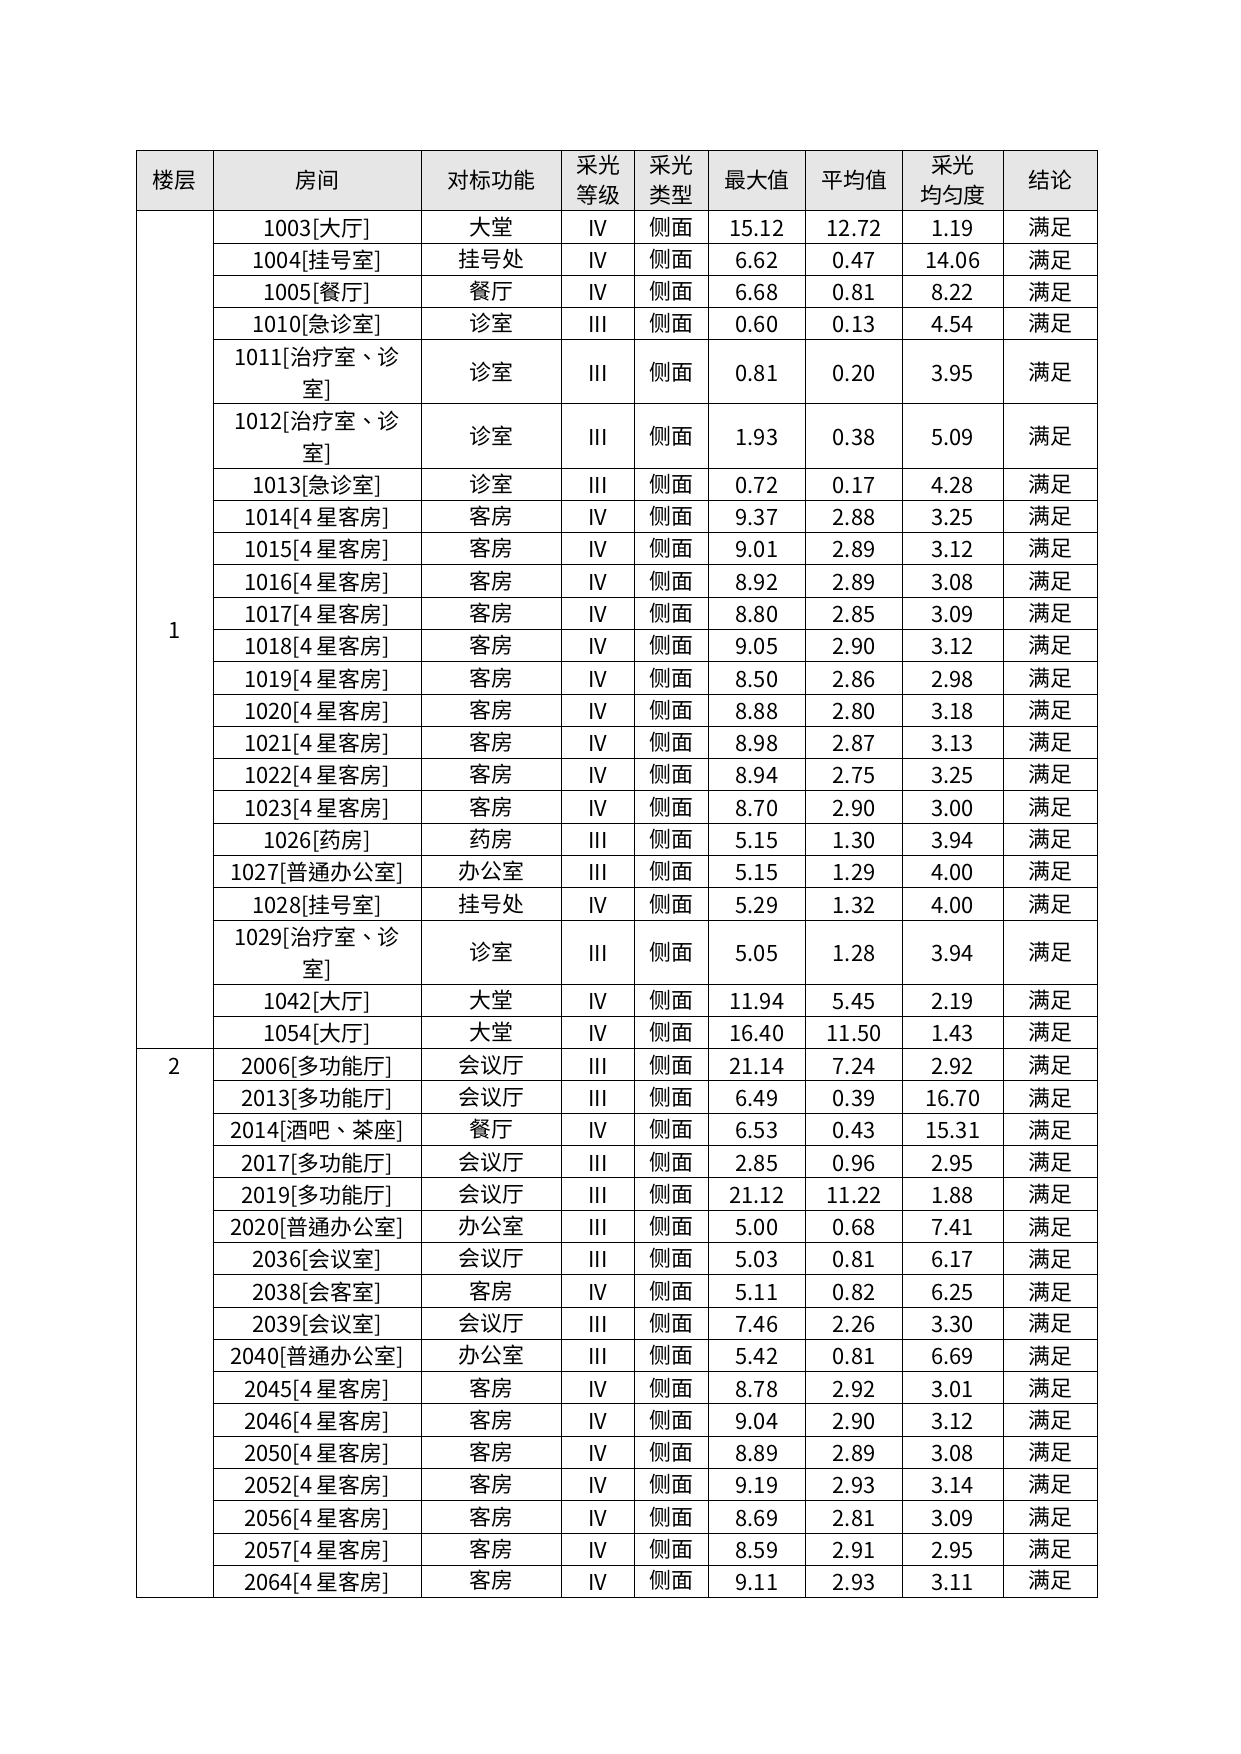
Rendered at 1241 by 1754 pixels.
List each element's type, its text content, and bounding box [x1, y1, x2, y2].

table_cell 8.22 [903, 276, 1003, 307]
table_cell 1054[大厅] [214, 1017, 421, 1048]
table_cell 满足 [1004, 276, 1097, 307]
table_cell 1.43 [903, 1017, 1003, 1048]
table_cell 满足 [1004, 340, 1097, 403]
table_cell 0.13 [806, 308, 902, 339]
table_cell 侧面 [635, 501, 708, 532]
table_cell 满足 [1004, 888, 1097, 919]
table_cell 满足 [1004, 1146, 1097, 1177]
table_cell 会议厅 [422, 1049, 561, 1080]
table_cell IV [562, 598, 634, 629]
table_cell 2013[多功能厅] [214, 1081, 421, 1113]
table_cell 侧面 [635, 630, 708, 661]
table_cell 2057[4星客房] [214, 1534, 421, 1565]
table_cell 2039[会议室] [214, 1308, 421, 1339]
table_header 采光 等级 [562, 151, 634, 210]
table_cell 侧面 [635, 565, 708, 597]
table_cell 侧面 [635, 1308, 708, 1339]
table_cell 侧面 [635, 1534, 708, 1565]
table_cell 3.12 [903, 533, 1003, 564]
table_cell 满足 [1004, 791, 1097, 823]
table_cell 满足 [1004, 1566, 1097, 1597]
table_cell 满足 [1004, 759, 1097, 790]
table_header 平均值 [806, 151, 902, 210]
table_cell 3.08 [903, 565, 1003, 597]
table_cell 15.31 [903, 1114, 1003, 1145]
table_cell 0.60 [709, 308, 805, 339]
table_cell 3.09 [903, 598, 1003, 629]
table_cell 客房 [422, 759, 561, 790]
table_cell 1015[4星客房] [214, 533, 421, 564]
table_cell 5.29 [709, 888, 805, 919]
table_cell 5.45 [806, 985, 902, 1016]
table_cell 0.96 [806, 1146, 902, 1177]
table_cell 满足 [1004, 1017, 1097, 1048]
table_cell 满足 [1004, 824, 1097, 855]
table_cell 6.17 [903, 1243, 1003, 1274]
table_cell 1.32 [806, 888, 902, 919]
table_cell IV [562, 565, 634, 597]
table_cell III [562, 1211, 634, 1242]
table_header 对标功能 [422, 151, 561, 210]
table_cell 1010[急诊室] [214, 308, 421, 339]
table_cell 2.92 [806, 1372, 902, 1403]
table_cell 诊室 [422, 404, 561, 467]
table_cell 客房 [422, 1501, 561, 1532]
table_cell 会议厅 [422, 1146, 561, 1177]
table_cell 客房 [422, 727, 561, 758]
table_cell 满足 [1004, 1114, 1097, 1145]
table_cell 侧面 [635, 1049, 708, 1080]
table_cell 2036[会议室] [214, 1243, 421, 1274]
table_cell IV [562, 1501, 634, 1532]
table_cell 0.17 [806, 469, 902, 500]
table_cell 6.68 [709, 276, 805, 307]
table_cell 客房 [422, 598, 561, 629]
table_cell 8.94 [709, 759, 805, 790]
table_cell 3.94 [903, 824, 1003, 855]
table_cell 2.91 [806, 1534, 902, 1565]
table_cell 2.95 [903, 1534, 1003, 1565]
table_cell 3.25 [903, 501, 1003, 532]
table_cell 餐厅 [422, 1114, 561, 1145]
table_cell 挂号处 [422, 888, 561, 919]
table_cell 3.95 [903, 340, 1003, 403]
table_cell 2.89 [806, 1437, 902, 1468]
table_cell III [562, 1081, 634, 1113]
table_cell 满足 [1004, 1308, 1097, 1339]
table_cell 客房 [422, 533, 561, 564]
table_cell 满足 [1004, 533, 1097, 564]
table_cell 满足 [1004, 1437, 1097, 1468]
table_cell 侧面 [635, 1211, 708, 1242]
table_cell III [562, 1178, 634, 1209]
table_cell IV [562, 630, 634, 661]
table_cell 侧面 [635, 211, 708, 242]
table_cell 满足 [1004, 1081, 1097, 1113]
table_cell 满足 [1004, 244, 1097, 275]
table_cell 8.78 [709, 1372, 805, 1403]
table_cell 客房 [422, 695, 561, 726]
table_cell 客房 [422, 1275, 561, 1306]
table_cell 2.93 [806, 1469, 902, 1500]
table_cell 1004[挂号室] [214, 244, 421, 275]
table_cell 21.14 [709, 1049, 805, 1080]
table_cell 满足 [1004, 1049, 1097, 1080]
table_cell 侧面 [635, 1469, 708, 1500]
table_cell 侧面 [635, 276, 708, 307]
table_cell 1 [137, 211, 213, 1048]
table_cell 侧面 [635, 1081, 708, 1113]
table_cell 8.89 [709, 1437, 805, 1468]
table_cell 客房 [422, 565, 561, 597]
table_cell 侧面 [635, 1017, 708, 1048]
table_cell 侧面 [635, 921, 708, 983]
table_cell 21.12 [709, 1178, 805, 1209]
table_cell 5.03 [709, 1243, 805, 1274]
table_cell 3.13 [903, 727, 1003, 758]
table_cell 1020[4星客房] [214, 695, 421, 726]
table_cell 5.09 [903, 404, 1003, 467]
table_cell 8.69 [709, 1501, 805, 1532]
table_cell 0.47 [806, 244, 902, 275]
table_header 房间 [214, 151, 421, 210]
table_cell 7.46 [709, 1308, 805, 1339]
table_cell 7.41 [903, 1211, 1003, 1242]
table_cell 0.81 [709, 340, 805, 403]
table_cell 2.90 [806, 791, 902, 823]
table_cell 办公室 [422, 1340, 561, 1371]
table_cell 办公室 [422, 1211, 561, 1242]
table_cell 满足 [1004, 1469, 1097, 1500]
table_cell 11.22 [806, 1178, 902, 1209]
table_cell 2.90 [806, 630, 902, 661]
table_cell 14.06 [903, 244, 1003, 275]
table_cell 2.88 [806, 501, 902, 532]
table_cell 挂号处 [422, 244, 561, 275]
table_cell 8.59 [709, 1534, 805, 1565]
table_cell 客房 [422, 1566, 561, 1597]
table_cell 1.93 [709, 404, 805, 467]
table_cell IV [562, 1017, 634, 1048]
table_cell 客房 [422, 662, 561, 693]
table_cell 侧面 [635, 759, 708, 790]
table_cell 8.98 [709, 727, 805, 758]
table_cell 5.11 [709, 1275, 805, 1306]
table_cell 侧面 [635, 533, 708, 564]
table_cell 11.50 [806, 1017, 902, 1048]
table_cell 0.82 [806, 1275, 902, 1306]
table_cell 满足 [1004, 1534, 1097, 1565]
table_cell III [562, 308, 634, 339]
table_cell IV [562, 1534, 634, 1565]
table_cell 1027[普通办公室] [214, 856, 421, 887]
table_cell 客房 [422, 1437, 561, 1468]
table_cell IV [562, 1437, 634, 1468]
table_cell 1.28 [806, 921, 902, 983]
table_cell 办公室 [422, 856, 561, 887]
table_cell 9.04 [709, 1404, 805, 1436]
table_cell 2.87 [806, 727, 902, 758]
table_cell 药房 [422, 824, 561, 855]
table_cell 满足 [1004, 695, 1097, 726]
table_cell 1017[4星客房] [214, 598, 421, 629]
table_cell 2040[普通办公室] [214, 1340, 421, 1371]
table_cell 侧面 [635, 856, 708, 887]
table_cell 2.26 [806, 1308, 902, 1339]
table_cell III [562, 404, 634, 467]
table_cell 侧面 [635, 1501, 708, 1532]
table_cell IV [562, 1566, 634, 1597]
table_cell 1005[餐厅] [214, 276, 421, 307]
table_cell 侧面 [635, 985, 708, 1016]
table_cell 0.38 [806, 404, 902, 467]
table_cell 1.29 [806, 856, 902, 887]
table_cell 餐厅 [422, 276, 561, 307]
table_cell IV [562, 533, 634, 564]
table_cell 8.88 [709, 695, 805, 726]
table_cell 1013[急诊室] [214, 469, 421, 500]
table_cell 侧面 [635, 244, 708, 275]
table_cell 5.15 [709, 856, 805, 887]
table_cell 满足 [1004, 469, 1097, 500]
table_cell 2046[4星客房] [214, 1404, 421, 1436]
table_cell 5.05 [709, 921, 805, 983]
table_cell III [562, 1146, 634, 1177]
table_cell 满足 [1004, 630, 1097, 661]
table_cell 8.80 [709, 598, 805, 629]
table_cell 2020[普通办公室] [214, 1211, 421, 1242]
table_cell IV [562, 1404, 634, 1436]
table_cell 2.86 [806, 662, 902, 693]
table_cell 0.81 [806, 1340, 902, 1371]
table_cell 2.90 [806, 1404, 902, 1436]
table_cell III [562, 921, 634, 983]
table_cell 1022[4星客房] [214, 759, 421, 790]
table_cell 侧面 [635, 469, 708, 500]
table_cell 15.12 [709, 211, 805, 242]
table_cell 侧面 [635, 308, 708, 339]
table_cell 1.19 [903, 211, 1003, 242]
table_cell 3.09 [903, 1501, 1003, 1532]
table_cell 6.69 [903, 1340, 1003, 1371]
table_cell IV [562, 662, 634, 693]
table_cell 9.11 [709, 1566, 805, 1597]
table_cell 2.85 [709, 1146, 805, 1177]
table_cell 3.12 [903, 1404, 1003, 1436]
table_cell IV [562, 695, 634, 726]
table_cell 2.92 [903, 1049, 1003, 1080]
table_cell 侧面 [635, 1275, 708, 1306]
table_cell 侧面 [635, 1178, 708, 1209]
table_cell 会议厅 [422, 1178, 561, 1209]
table_cell 8.70 [709, 791, 805, 823]
table_cell 满足 [1004, 598, 1097, 629]
table_cell 客房 [422, 1404, 561, 1436]
table_cell 大堂 [422, 985, 561, 1016]
table_cell 满足 [1004, 211, 1097, 242]
table_cell 满足 [1004, 1178, 1097, 1209]
table_cell 5.15 [709, 824, 805, 855]
table_cell 1014[4星客房] [214, 501, 421, 532]
table_header 楼层 [137, 151, 213, 210]
table_cell 6.53 [709, 1114, 805, 1145]
table_cell 2.93 [806, 1566, 902, 1597]
table_cell 侧面 [635, 727, 708, 758]
table_cell 侧面 [635, 1566, 708, 1597]
table_cell 满足 [1004, 1501, 1097, 1532]
table_cell 会议厅 [422, 1308, 561, 1339]
table_cell 侧面 [635, 662, 708, 693]
table_cell 3.08 [903, 1437, 1003, 1468]
table_cell 2050[4星客房] [214, 1437, 421, 1468]
table_cell 0.72 [709, 469, 805, 500]
table_cell 满足 [1004, 1372, 1097, 1403]
table_cell 3.30 [903, 1308, 1003, 1339]
table_cell 满足 [1004, 1275, 1097, 1306]
table_cell 1.30 [806, 824, 902, 855]
table_cell 2.75 [806, 759, 902, 790]
table_cell 3.18 [903, 695, 1003, 726]
table_cell IV [562, 1275, 634, 1306]
table_cell 侧面 [635, 791, 708, 823]
table_cell III [562, 340, 634, 403]
table_cell 客房 [422, 501, 561, 532]
table_cell 侧面 [635, 1404, 708, 1436]
table_cell 满足 [1004, 501, 1097, 532]
table_cell 1012[治疗室、诊室] [214, 404, 421, 467]
table_cell 诊室 [422, 469, 561, 500]
table_header 采光 均匀度 [903, 151, 1003, 210]
table_cell III [562, 856, 634, 887]
table_cell 诊室 [422, 340, 561, 403]
table_header 采光 类型 [635, 151, 708, 210]
table_cell IV [562, 211, 634, 242]
table_cell 2.81 [806, 1501, 902, 1532]
table_cell 0.81 [806, 1243, 902, 1274]
table_cell IV [562, 501, 634, 532]
table_cell 0.43 [806, 1114, 902, 1145]
table_cell 侧面 [635, 1114, 708, 1145]
table_cell 客房 [422, 1469, 561, 1500]
table_header 结论 [1004, 151, 1097, 210]
table_cell 满足 [1004, 856, 1097, 887]
table_cell 满足 [1004, 404, 1097, 467]
table_cell 1021[4星客房] [214, 727, 421, 758]
table_cell 满足 [1004, 985, 1097, 1016]
table_cell 0.68 [806, 1211, 902, 1242]
table_cell 侧面 [635, 404, 708, 467]
table_cell 9.37 [709, 501, 805, 532]
table_cell III [562, 469, 634, 500]
table_cell 16.70 [903, 1081, 1003, 1113]
table_cell 满足 [1004, 1243, 1097, 1274]
table_cell 2.89 [806, 533, 902, 564]
table_cell 会议厅 [422, 1243, 561, 1274]
table_cell 侧面 [635, 695, 708, 726]
table_cell 3.12 [903, 630, 1003, 661]
table_cell 2006[多功能厅] [214, 1049, 421, 1080]
table_cell 5.00 [709, 1211, 805, 1242]
table_cell 1042[大厅] [214, 985, 421, 1016]
table_cell 1026[药房] [214, 824, 421, 855]
table_cell III [562, 1243, 634, 1274]
table_cell 4.28 [903, 469, 1003, 500]
table_cell 2056[4星客房] [214, 1501, 421, 1532]
table_cell 2.98 [903, 662, 1003, 693]
table_cell 满足 [1004, 1340, 1097, 1371]
table_cell 9.01 [709, 533, 805, 564]
table_cell 8.92 [709, 565, 805, 597]
table_cell 侧面 [635, 598, 708, 629]
table_cell 2.89 [806, 565, 902, 597]
table_cell 侧面 [635, 888, 708, 919]
table_cell III [562, 824, 634, 855]
table_cell IV [562, 1114, 634, 1145]
table_cell 6.25 [903, 1275, 1003, 1306]
table_cell 侧面 [635, 824, 708, 855]
table_cell 4.00 [903, 856, 1003, 887]
table_cell III [562, 1340, 634, 1371]
table_cell 侧面 [635, 1437, 708, 1468]
table_cell 3.01 [903, 1372, 1003, 1403]
table_cell 侧面 [635, 340, 708, 403]
table_cell 诊室 [422, 308, 561, 339]
table_cell 满足 [1004, 662, 1097, 693]
table_cell 6.62 [709, 244, 805, 275]
table_cell 3.94 [903, 921, 1003, 983]
table_cell IV [562, 985, 634, 1016]
table_cell 0.39 [806, 1081, 902, 1113]
table_cell 9.05 [709, 630, 805, 661]
table_cell 2.19 [903, 985, 1003, 1016]
table_cell 6.49 [709, 1081, 805, 1113]
table_cell 11.94 [709, 985, 805, 1016]
table_cell 2.95 [903, 1146, 1003, 1177]
table_cell 8.50 [709, 662, 805, 693]
table_cell IV [562, 759, 634, 790]
table_cell 9.19 [709, 1469, 805, 1500]
table_cell 2045[4星客房] [214, 1372, 421, 1403]
table_cell 2014[酒吧、茶座] [214, 1114, 421, 1145]
table_cell 1029[治疗室、诊室] [214, 921, 421, 983]
table_cell 1018[4星客房] [214, 630, 421, 661]
table_cell 诊室 [422, 921, 561, 983]
table_cell 2.80 [806, 695, 902, 726]
table_cell 16.40 [709, 1017, 805, 1048]
table_cell 1011[治疗室、诊室] [214, 340, 421, 403]
table_cell 侧面 [635, 1340, 708, 1371]
table_cell 侧面 [635, 1372, 708, 1403]
table_cell 客房 [422, 791, 561, 823]
table_cell IV [562, 1469, 634, 1500]
table_cell 1003[大厅] [214, 211, 421, 242]
table_cell 大堂 [422, 211, 561, 242]
table_cell IV [562, 276, 634, 307]
table_header 最大值 [709, 151, 805, 210]
table_cell III [562, 1308, 634, 1339]
table_cell 12.72 [806, 211, 902, 242]
table_cell 7.24 [806, 1049, 902, 1080]
table_cell IV [562, 888, 634, 919]
table_cell IV [562, 791, 634, 823]
table_cell 客房 [422, 1534, 561, 1565]
table_cell 3.00 [903, 791, 1003, 823]
table_cell 2 [137, 1049, 213, 1597]
table_cell 2064[4星客房] [214, 1566, 421, 1597]
table_cell IV [562, 727, 634, 758]
table_cell 满足 [1004, 1404, 1097, 1436]
table_cell 侧面 [635, 1243, 708, 1274]
table_cell 满足 [1004, 921, 1097, 983]
table_cell 2.85 [806, 598, 902, 629]
table_cell 满足 [1004, 727, 1097, 758]
table_cell 0.20 [806, 340, 902, 403]
table_cell 2017[多功能厅] [214, 1146, 421, 1177]
table_cell 1019[4星客房] [214, 662, 421, 693]
table_cell 0.81 [806, 276, 902, 307]
table_cell 客房 [422, 630, 561, 661]
table_cell 2019[多功能厅] [214, 1178, 421, 1209]
table_cell 4.00 [903, 888, 1003, 919]
table_cell 满足 [1004, 308, 1097, 339]
table_cell 3.25 [903, 759, 1003, 790]
table_cell 客房 [422, 1372, 561, 1403]
table_cell 1016[4星客房] [214, 565, 421, 597]
table_cell 1023[4星客房] [214, 791, 421, 823]
table_cell 1028[挂号室] [214, 888, 421, 919]
table_cell 满足 [1004, 1211, 1097, 1242]
table_cell 侧面 [635, 1146, 708, 1177]
table_cell 2038[会客室] [214, 1275, 421, 1306]
table_cell 5.42 [709, 1340, 805, 1371]
table_cell 3.14 [903, 1469, 1003, 1500]
table_cell 4.54 [903, 308, 1003, 339]
table_cell 会议厅 [422, 1081, 561, 1113]
table_cell IV [562, 1372, 634, 1403]
table_cell 满足 [1004, 565, 1097, 597]
table_cell 1.88 [903, 1178, 1003, 1209]
table_cell 3.11 [903, 1566, 1003, 1597]
table_cell III [562, 1049, 634, 1080]
table_cell IV [562, 244, 634, 275]
table_cell 2052[4星客房] [214, 1469, 421, 1500]
table_cell 大堂 [422, 1017, 561, 1048]
